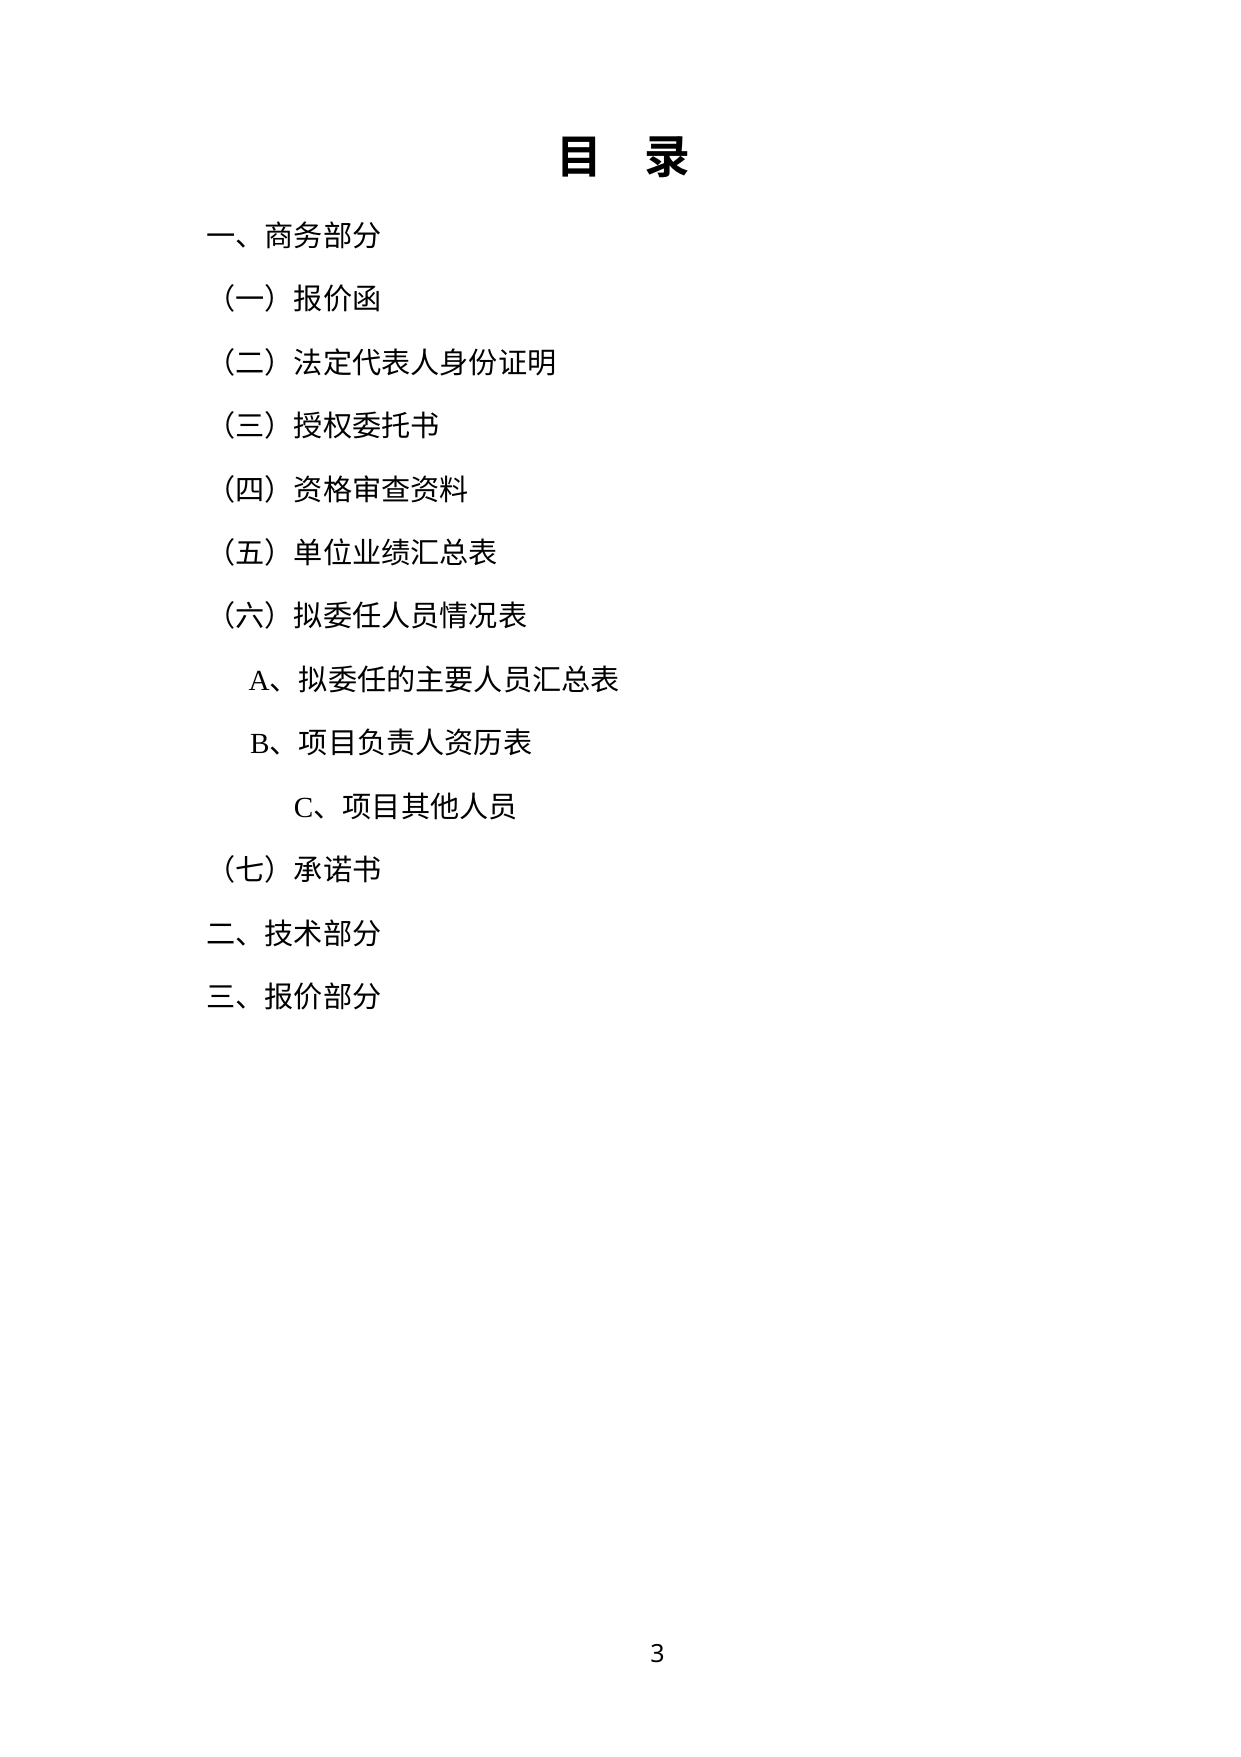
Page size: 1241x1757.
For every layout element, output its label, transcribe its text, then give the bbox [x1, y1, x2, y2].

text B、项目负责人资历表 [148, 720, 1098, 762]
text （二）法定代表人身份证明 [148, 339, 1098, 382]
text C、项目其他人员 [148, 783, 1098, 826]
text A、拟委任的主要人员汇总表 [148, 656, 1098, 699]
text （三）授权委托书 [148, 403, 1098, 445]
text （四）资格审查资料 [148, 466, 1098, 508]
text 一、商务部分 [148, 212, 1098, 255]
text （五）单位业绩汇总表 [148, 529, 1098, 572]
text （六）拟委任人员情况表 [148, 593, 1098, 635]
text 二、技术部分 [148, 910, 1098, 952]
text （七）承诺书 [148, 847, 1098, 889]
text 三、报价部分 [148, 974, 1098, 1016]
text （一）报价函 [148, 276, 1098, 318]
text 目 录 [148, 121, 1098, 187]
